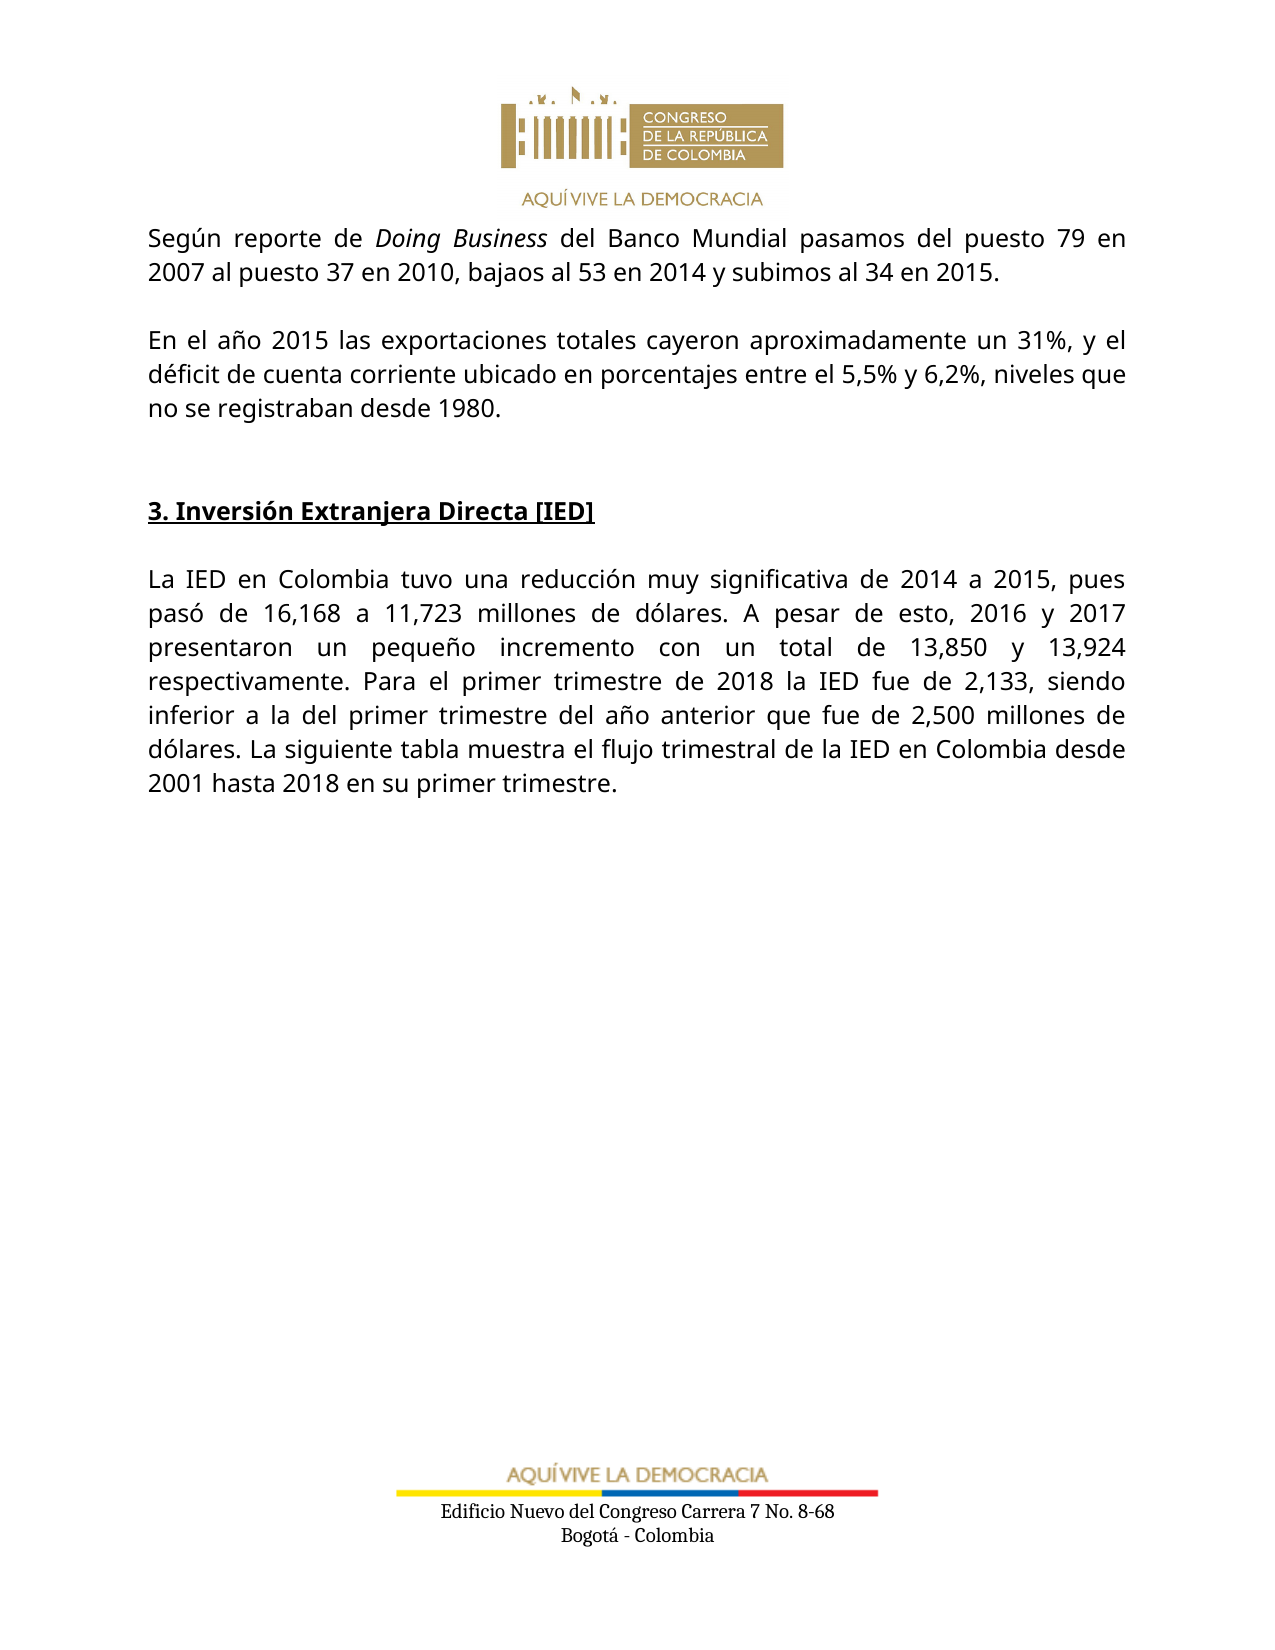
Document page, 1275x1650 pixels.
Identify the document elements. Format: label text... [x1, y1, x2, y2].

picture [381, 1455, 894, 1500]
text 3. Inversión Extranjera Directa [IED] [148, 493, 1127, 527]
text Según reporte de Doing Business del Banco Mundial pasamos del puesto 79 en 2007 al puesto 37 en 2010, bajaos al 53 en 2014 y subimos al 34 en 2015. [148, 221, 1127, 289]
text En el año 2015 las exportaciones totales cayeron aproximadamente un 31%, y el déficit de cuenta corriente ubicado en porcentajes entre el 5,5% y 6,2%, niveles que no se registraban desde 1980. [148, 323, 1127, 425]
text La IED en Colombia tuvo una reducción muy significativa de 2014 a 2015, pues pasó de 16,168 a 11,723 millones de dólares. A pesar de esto, 2016 y 2017 presentaron un pequeño incremento con un total de 13,850 y 13,924 respectivamente. Para el primer trimestre de 2018 la IED fue de 2,133, siendo inferior a la del primer trimestre del año anterior que fue de 2,500 millones de dólares. La siguiente tabla muestra el flujo trimestral de la IED en Colombia desde 2001 hasta 2018 en su primer trimestre. [148, 561, 1127, 800]
picture [497, 73, 790, 221]
